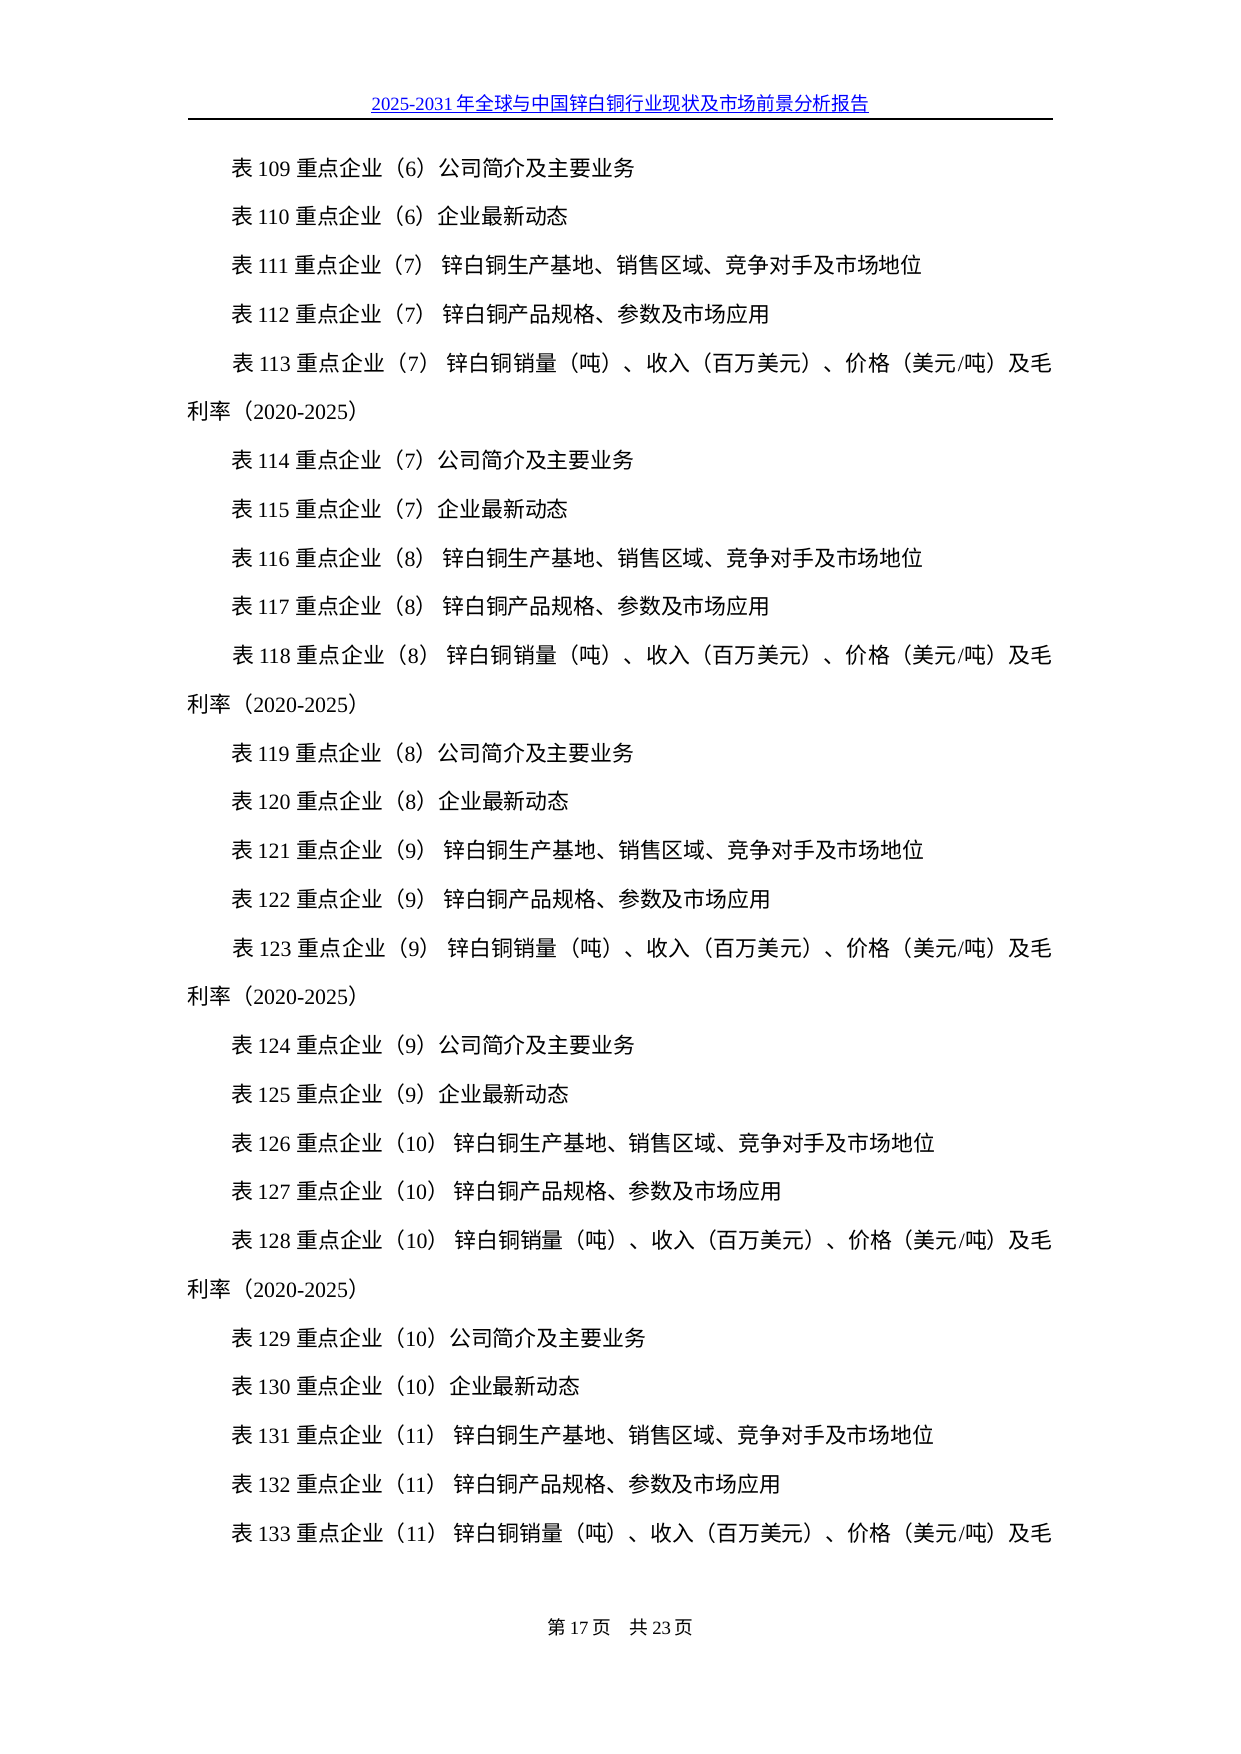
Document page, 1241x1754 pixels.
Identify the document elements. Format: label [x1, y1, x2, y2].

text [187, 150, 1053, 1548]
